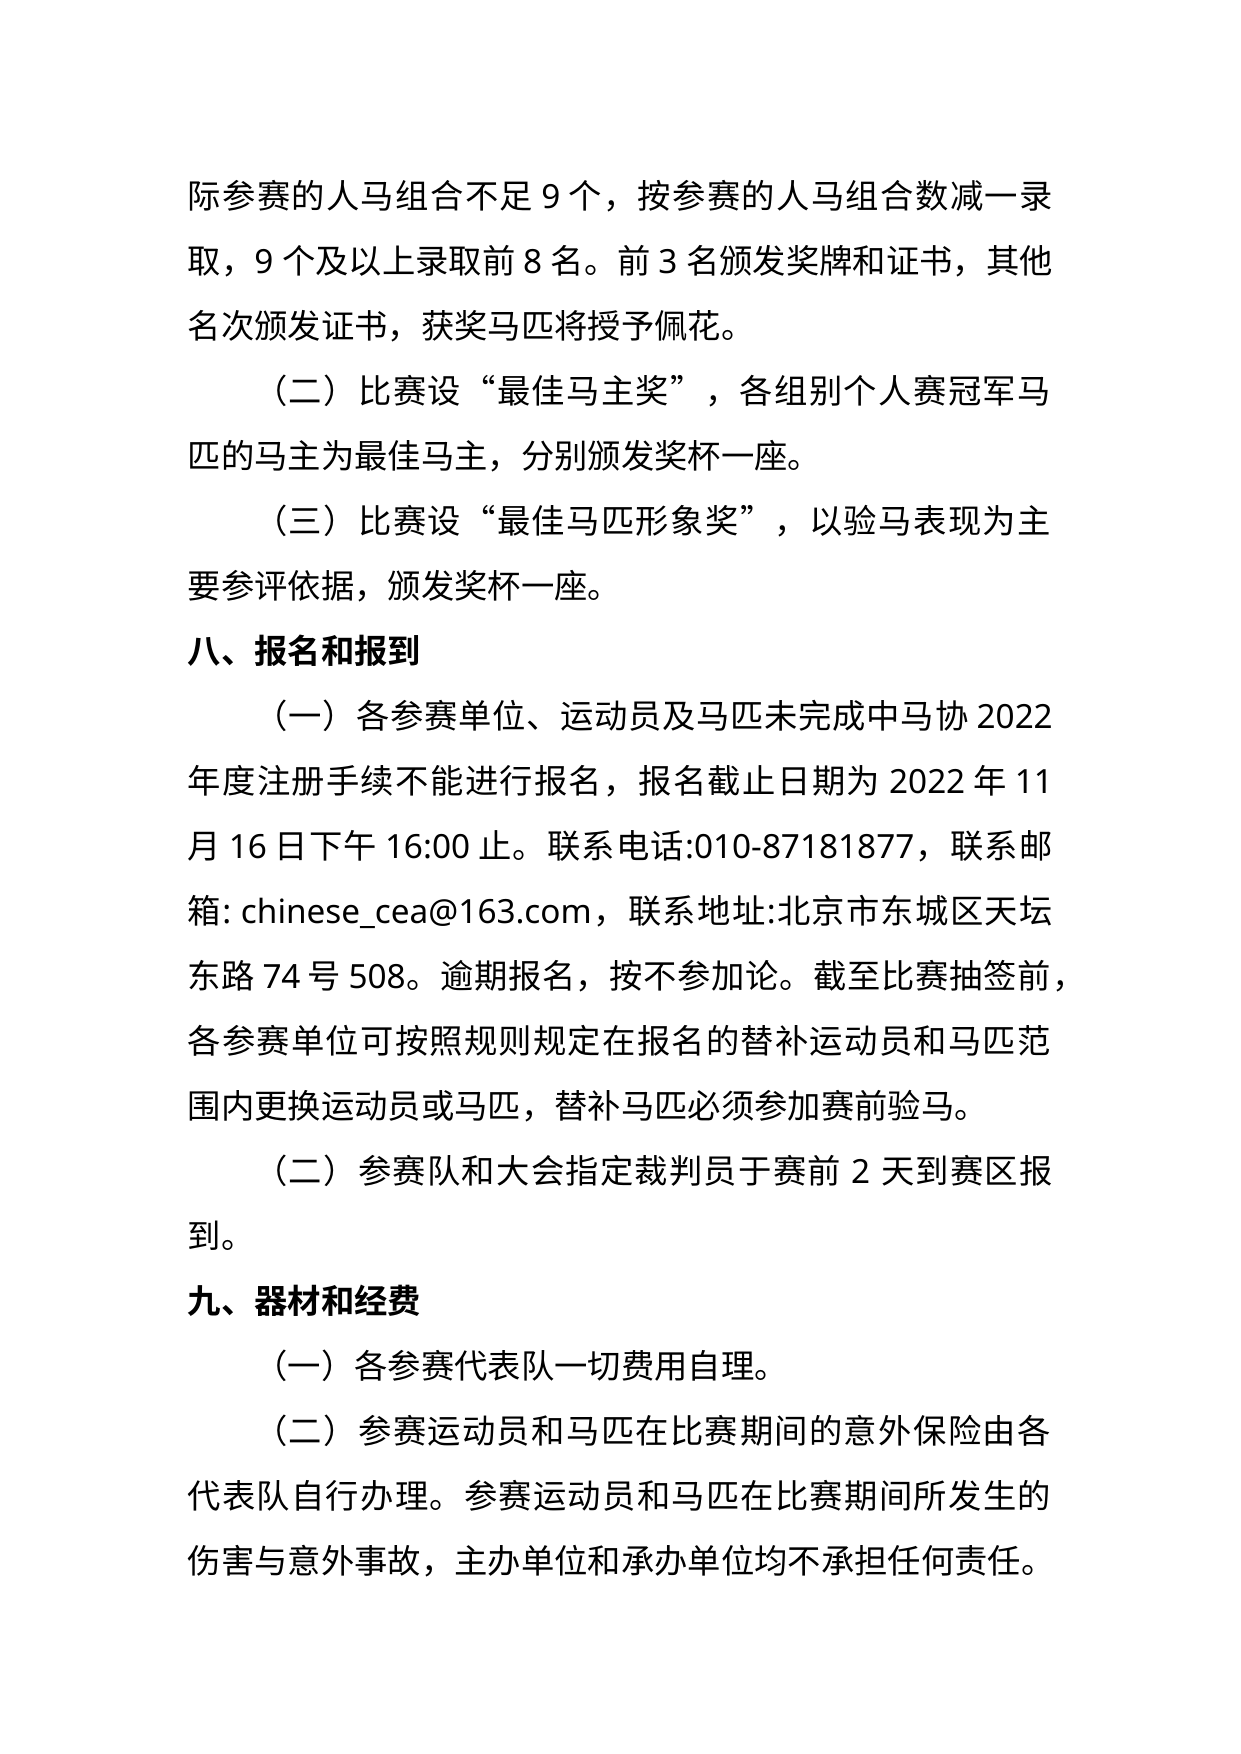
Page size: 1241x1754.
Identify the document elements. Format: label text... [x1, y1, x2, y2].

text （一）各参赛代表队一切费用自理。 [187, 1332, 1053, 1397]
text （一）各参赛单位、运动员及马匹未完成中马协2022年度注册手续不能进行报名，报名截止日期为2022年11月16日下午16:00止。联系电话:010-87181877，联系邮箱: chinese_cea@163.com，联系地址:北京市东城区天坛东路74号508。逾期报名，按不参加论。截至比赛抽签前，各参赛单位可按照规则规定在报名的替补运动员和马匹范围内更换运动员或马匹，替补马匹必须参加赛前验马。 [187, 682, 1053, 1137]
text （二）参赛运动员和马匹在比赛期间的意外保险由各代表队自行办理。参赛运动员和马匹在比赛期间所发生的伤害与意外事故，主办单位和承办单位均不承担任何责任。 [187, 1397, 1053, 1592]
text 八、报名和报到 [187, 617, 1053, 682]
text （二）参赛队和大会指定裁判员于赛前 2 天到赛区报到。 [187, 1137, 1053, 1267]
text （三）比赛设“最佳马匹形象奖”，以验马表现为主要参评依据，颁发奖杯一座。 [187, 487, 1053, 617]
text （二）比赛设“最佳马主奖”，各组别个人赛冠军马匹的马主为最佳马主，分别颁发奖杯一座。 [187, 357, 1053, 487]
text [187, 162, 1053, 357]
text 九、器材和经费 [187, 1267, 1053, 1332]
